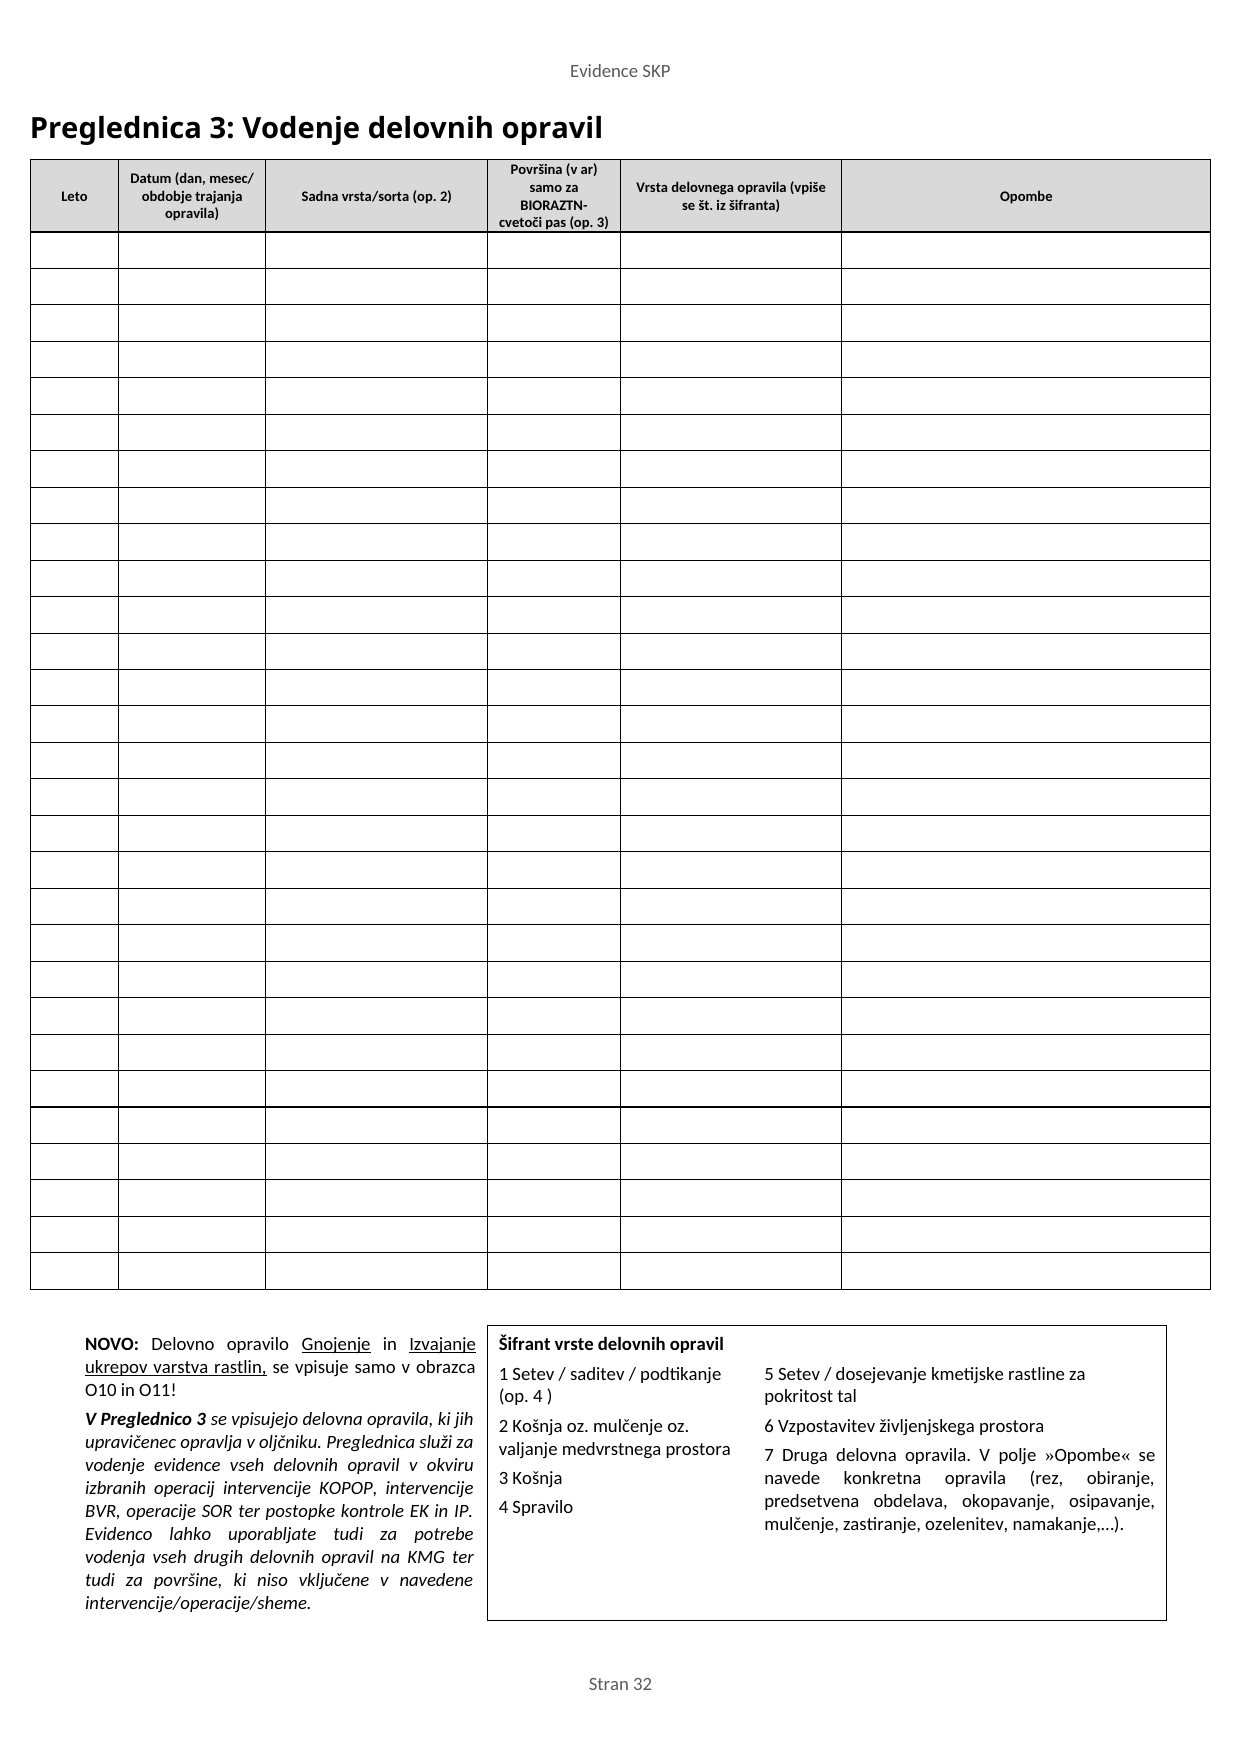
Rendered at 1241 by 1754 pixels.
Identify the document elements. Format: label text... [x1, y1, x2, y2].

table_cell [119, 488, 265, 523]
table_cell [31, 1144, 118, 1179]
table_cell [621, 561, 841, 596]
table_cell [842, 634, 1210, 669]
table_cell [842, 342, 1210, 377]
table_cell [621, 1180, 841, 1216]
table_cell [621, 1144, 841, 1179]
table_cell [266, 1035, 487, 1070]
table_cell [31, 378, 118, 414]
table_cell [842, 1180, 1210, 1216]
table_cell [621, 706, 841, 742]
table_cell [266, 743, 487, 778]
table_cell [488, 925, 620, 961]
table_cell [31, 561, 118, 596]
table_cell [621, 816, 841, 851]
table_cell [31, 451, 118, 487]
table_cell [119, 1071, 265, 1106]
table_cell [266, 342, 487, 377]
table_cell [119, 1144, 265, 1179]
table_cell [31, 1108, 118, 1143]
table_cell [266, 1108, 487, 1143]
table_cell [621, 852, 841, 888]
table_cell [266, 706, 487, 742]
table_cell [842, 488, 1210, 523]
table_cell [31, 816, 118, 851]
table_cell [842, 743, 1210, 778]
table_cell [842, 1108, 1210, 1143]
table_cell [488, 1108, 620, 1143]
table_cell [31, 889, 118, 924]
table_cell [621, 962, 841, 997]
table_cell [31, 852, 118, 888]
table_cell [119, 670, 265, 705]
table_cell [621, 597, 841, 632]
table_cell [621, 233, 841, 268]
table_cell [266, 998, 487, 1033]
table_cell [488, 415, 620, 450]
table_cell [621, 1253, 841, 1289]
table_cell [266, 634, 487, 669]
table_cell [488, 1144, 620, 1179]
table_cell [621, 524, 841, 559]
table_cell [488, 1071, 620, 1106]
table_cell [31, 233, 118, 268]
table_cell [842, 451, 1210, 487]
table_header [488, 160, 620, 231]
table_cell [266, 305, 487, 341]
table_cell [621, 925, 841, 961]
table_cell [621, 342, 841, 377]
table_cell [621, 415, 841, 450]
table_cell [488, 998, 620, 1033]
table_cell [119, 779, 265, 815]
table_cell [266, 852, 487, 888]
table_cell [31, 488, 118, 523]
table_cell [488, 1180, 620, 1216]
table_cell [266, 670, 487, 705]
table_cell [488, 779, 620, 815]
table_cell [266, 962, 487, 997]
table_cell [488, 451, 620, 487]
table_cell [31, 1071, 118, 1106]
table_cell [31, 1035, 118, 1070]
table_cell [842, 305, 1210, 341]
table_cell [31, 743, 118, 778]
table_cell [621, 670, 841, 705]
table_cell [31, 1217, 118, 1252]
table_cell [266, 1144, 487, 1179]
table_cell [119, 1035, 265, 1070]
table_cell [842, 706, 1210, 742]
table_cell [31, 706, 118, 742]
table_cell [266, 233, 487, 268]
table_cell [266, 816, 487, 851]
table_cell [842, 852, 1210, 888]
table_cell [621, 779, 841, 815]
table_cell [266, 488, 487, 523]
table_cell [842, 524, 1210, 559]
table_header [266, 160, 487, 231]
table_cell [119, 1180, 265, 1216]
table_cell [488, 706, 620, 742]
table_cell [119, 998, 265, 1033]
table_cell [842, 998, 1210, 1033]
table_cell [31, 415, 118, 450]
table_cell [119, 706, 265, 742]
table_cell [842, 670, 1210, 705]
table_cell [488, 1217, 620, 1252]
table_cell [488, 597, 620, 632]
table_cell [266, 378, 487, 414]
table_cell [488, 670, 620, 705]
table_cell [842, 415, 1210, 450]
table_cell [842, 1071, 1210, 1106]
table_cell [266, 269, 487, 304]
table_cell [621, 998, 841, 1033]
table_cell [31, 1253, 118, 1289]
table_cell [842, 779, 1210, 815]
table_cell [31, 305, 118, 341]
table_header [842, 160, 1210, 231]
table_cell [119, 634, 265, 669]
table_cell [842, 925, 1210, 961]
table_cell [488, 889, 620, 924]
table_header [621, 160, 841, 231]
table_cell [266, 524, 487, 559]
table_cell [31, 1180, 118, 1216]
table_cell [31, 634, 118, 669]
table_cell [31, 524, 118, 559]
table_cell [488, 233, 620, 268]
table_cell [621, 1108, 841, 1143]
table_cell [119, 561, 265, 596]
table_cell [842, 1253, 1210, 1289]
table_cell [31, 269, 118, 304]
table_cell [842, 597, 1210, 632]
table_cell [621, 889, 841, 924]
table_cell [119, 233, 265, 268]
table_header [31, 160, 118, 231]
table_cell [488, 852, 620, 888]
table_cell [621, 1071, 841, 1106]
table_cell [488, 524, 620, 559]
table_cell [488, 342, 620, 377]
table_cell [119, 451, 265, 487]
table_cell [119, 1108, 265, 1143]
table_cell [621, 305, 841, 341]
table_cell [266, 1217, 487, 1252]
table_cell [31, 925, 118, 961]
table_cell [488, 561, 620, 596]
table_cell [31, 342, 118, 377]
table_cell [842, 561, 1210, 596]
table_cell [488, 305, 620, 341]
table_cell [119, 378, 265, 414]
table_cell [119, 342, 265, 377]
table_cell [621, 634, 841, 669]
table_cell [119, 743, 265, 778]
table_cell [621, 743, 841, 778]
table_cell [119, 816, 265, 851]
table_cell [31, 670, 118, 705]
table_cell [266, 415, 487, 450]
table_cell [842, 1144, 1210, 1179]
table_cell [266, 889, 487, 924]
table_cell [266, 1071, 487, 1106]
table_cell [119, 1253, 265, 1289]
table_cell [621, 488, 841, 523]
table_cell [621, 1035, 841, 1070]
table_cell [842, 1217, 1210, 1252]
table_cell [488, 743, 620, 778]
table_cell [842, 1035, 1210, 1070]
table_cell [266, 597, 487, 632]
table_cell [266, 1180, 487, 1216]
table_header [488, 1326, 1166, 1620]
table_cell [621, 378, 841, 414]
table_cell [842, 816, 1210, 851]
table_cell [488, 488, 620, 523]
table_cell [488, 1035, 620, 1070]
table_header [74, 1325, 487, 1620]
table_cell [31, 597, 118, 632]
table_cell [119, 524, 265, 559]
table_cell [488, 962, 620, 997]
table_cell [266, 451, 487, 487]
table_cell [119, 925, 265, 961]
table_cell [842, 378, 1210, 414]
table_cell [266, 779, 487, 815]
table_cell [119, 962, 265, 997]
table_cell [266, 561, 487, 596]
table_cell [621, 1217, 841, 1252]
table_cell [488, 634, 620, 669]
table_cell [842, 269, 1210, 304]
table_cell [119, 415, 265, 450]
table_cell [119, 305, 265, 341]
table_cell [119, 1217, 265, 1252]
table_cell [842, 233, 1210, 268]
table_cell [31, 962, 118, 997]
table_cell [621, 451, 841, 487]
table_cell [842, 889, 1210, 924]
subtitle Preglednica 3: Vodenje delovnih opravil [29, 107, 1211, 147]
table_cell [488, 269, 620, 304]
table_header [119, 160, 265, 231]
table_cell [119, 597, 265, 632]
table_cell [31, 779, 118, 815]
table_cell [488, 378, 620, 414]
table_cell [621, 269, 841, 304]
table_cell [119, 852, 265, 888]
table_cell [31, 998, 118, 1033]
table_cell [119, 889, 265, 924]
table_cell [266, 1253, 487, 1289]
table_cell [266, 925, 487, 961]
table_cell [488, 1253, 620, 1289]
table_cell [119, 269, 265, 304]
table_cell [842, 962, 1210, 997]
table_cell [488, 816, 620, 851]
